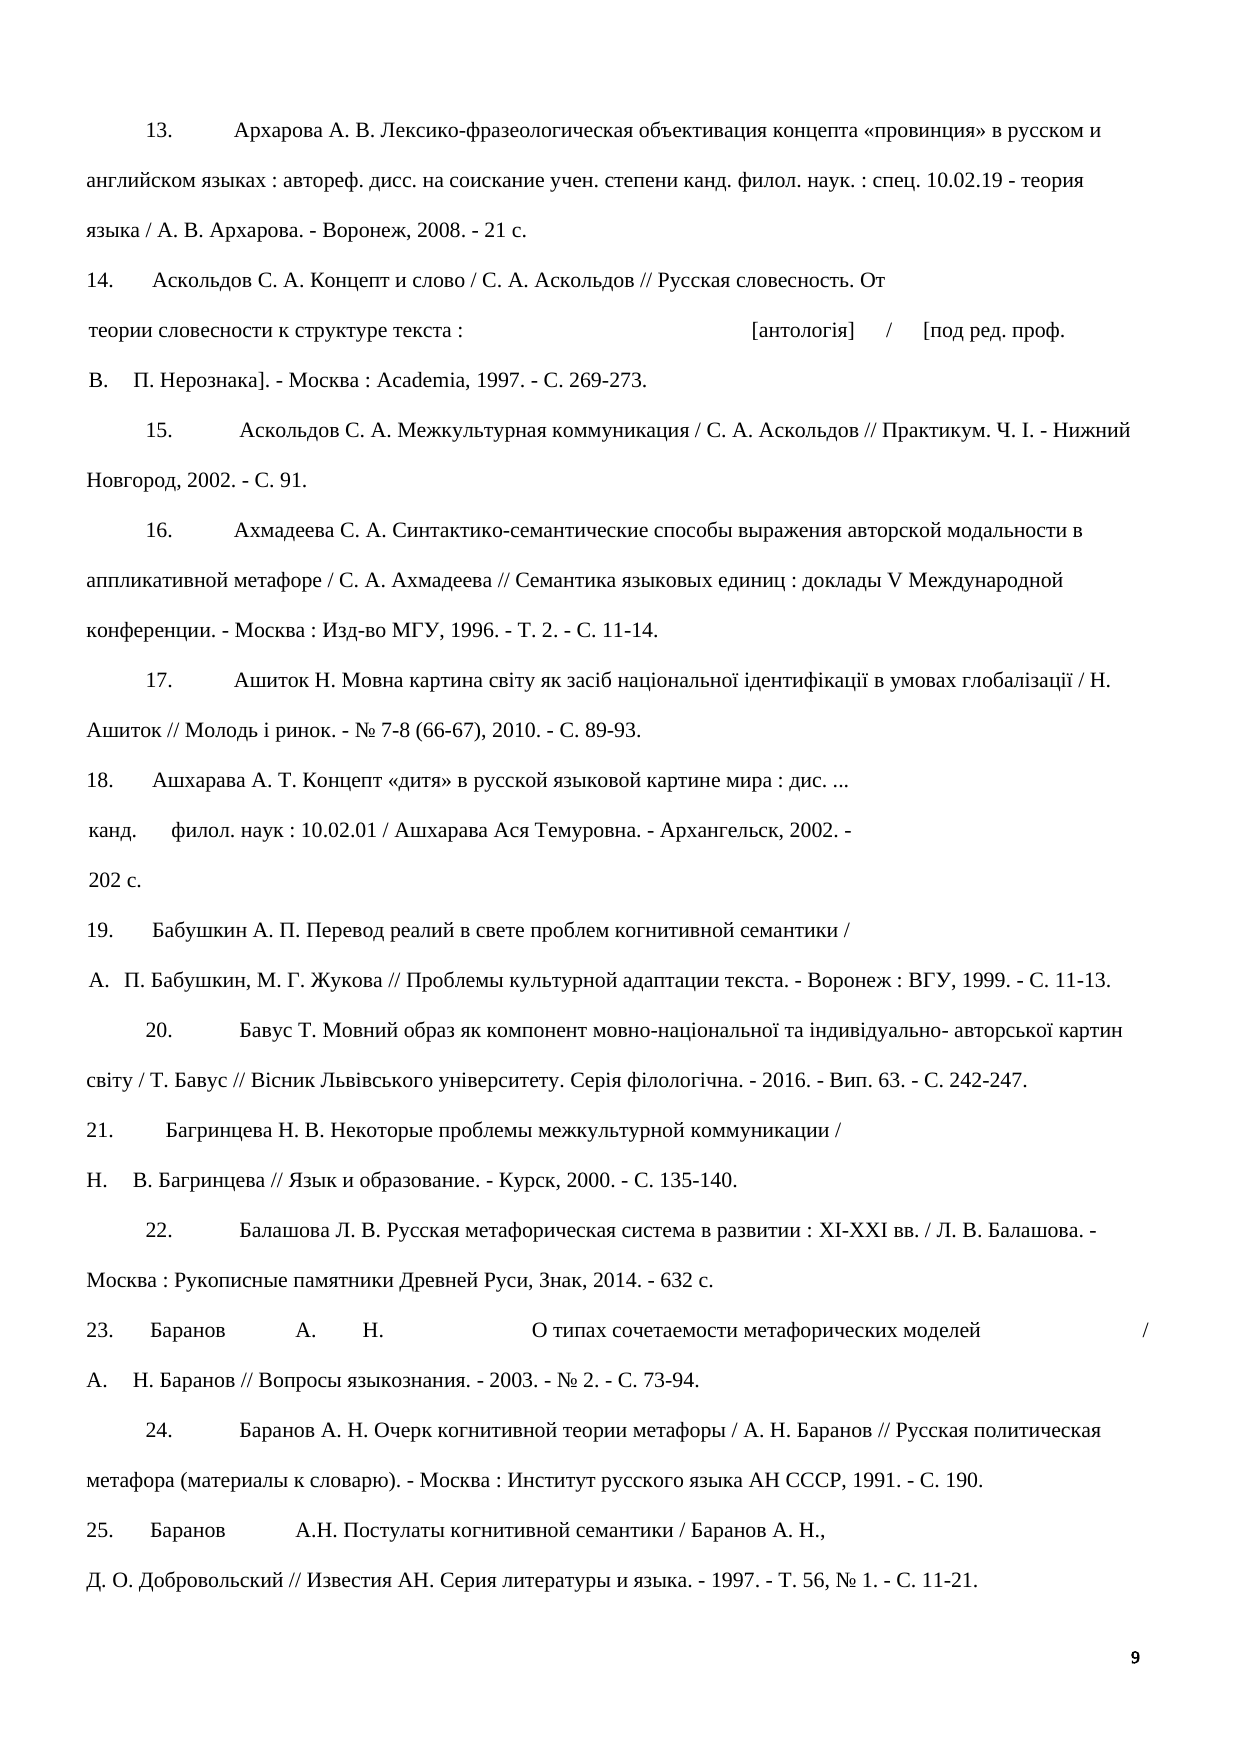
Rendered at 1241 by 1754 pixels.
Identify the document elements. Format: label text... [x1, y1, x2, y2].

text Н. В. Багринцева // Язык и образование. - Курск, 2000. - С. 135-140. [86, 1147, 1156, 1197]
list Баранов А. Н. О типах сочетаемости метафорических моделей / [86, 1297, 1156, 1347]
list Баранов А. Н. Постулаты когнитивной семантики / Баранов А. Н., [86, 1497, 1156, 1547]
list Бавус Т. Мовний образ як компонент мовно-національної та індивідуально- авторської картин світу / Т. Бавус // Вісник Львівського університету. Серія філологічна. - 2016. - Вип. 63. - С. 242-247. [86, 997, 1154, 1097]
list Ашиток Н. Мовна картина світу як засіб національної ідентифікації в умовах глобалізації / Н. Ашиток // Молодь і ринок. - № 7-8 (66-67), 2010. - С. 89-93. [86, 647, 1154, 747]
text А. Н. Баранов // Вопросы языкознания. - 2003. - № 2. - С. 73-94. [86, 1347, 1156, 1397]
text канд. филол. наук : 10.02.01 / Ашхарава Ася Темуровна. - Архангельск, 2002. - [88, 797, 1156, 847]
text А. П. Бабушкин, М. Г. Жукова // Проблемы культурной адаптации текста. - Воронеж : ВГУ, 1999. - С. 11-13. [88, 947, 1154, 997]
list Аскольдов С. А. Концепт и слово / С. А. Аскольдов // Русская словесность. От [86, 247, 1156, 297]
list Архарова А. В. Лексико-фразеологическая объективация концепта «провинция» в русском и английском языках : автореф. дисс. на соискание учен. степени канд. филол. наук. : спец. 10.02.19 - теория языка / А. В. Архарова. - Воронеж, 2008. - 21 с. [86, 97, 1154, 247]
text теории словесности к структуре текста : [антологія] / [под ред. проф. [88, 297, 1156, 347]
list Ахмадеева С. А. Синтактико-семантические способы выражения авторской модальности в аппликативной метафоре / С. А. Ахмадеева // Семантика языковых единиц : доклады V Международной конференции. - Москва : Изд-во МГУ, 1996. - Т. 2. - С. 11-14. [86, 497, 1154, 647]
list Бабушкин А. П. Перевод реалий в свете проблем когнитивной семантики / [86, 897, 1156, 947]
text В. П. Нерознака]. - Москва : Academia, 1997. - С. 269-273. [88, 347, 1156, 397]
text Д. О. Добровольский // Известия АН. Серия литературы и языка. - 1997. - Т. 56, № 1. - С. 11-21. [86, 1547, 1154, 1597]
text 202 с. [88, 847, 1156, 897]
list Балашова Л. В. Русская метафорическая система в развитии : XI-XXI вв. / Л. В. Балашова. - Москва : Рукописные памятники Древней Руси, Знак, 2014. - 632 с. [86, 1197, 1154, 1297]
list Ашхарава А. Т. Концепт «дитя» в русской языковой картине мира : дис. ... [86, 747, 1156, 797]
list Аскольдов С. А. Межкультурная коммуникация / С. А. Аскольдов // Практикум. Ч. I. - Нижний Новгород, 2002. - С. 91. [86, 397, 1154, 497]
list Баранов А. Н. Очерк когнитивной теории метафоры / А. Н. Баранов // Русская политическая метафора (материалы к словарю). - Москва : Институт русского языка АН СССР, 1991. - С. 190. [86, 1397, 1154, 1497]
list Багринцева Н. В. Некоторые проблемы межкультурной коммуникации / [86, 1097, 1156, 1147]
